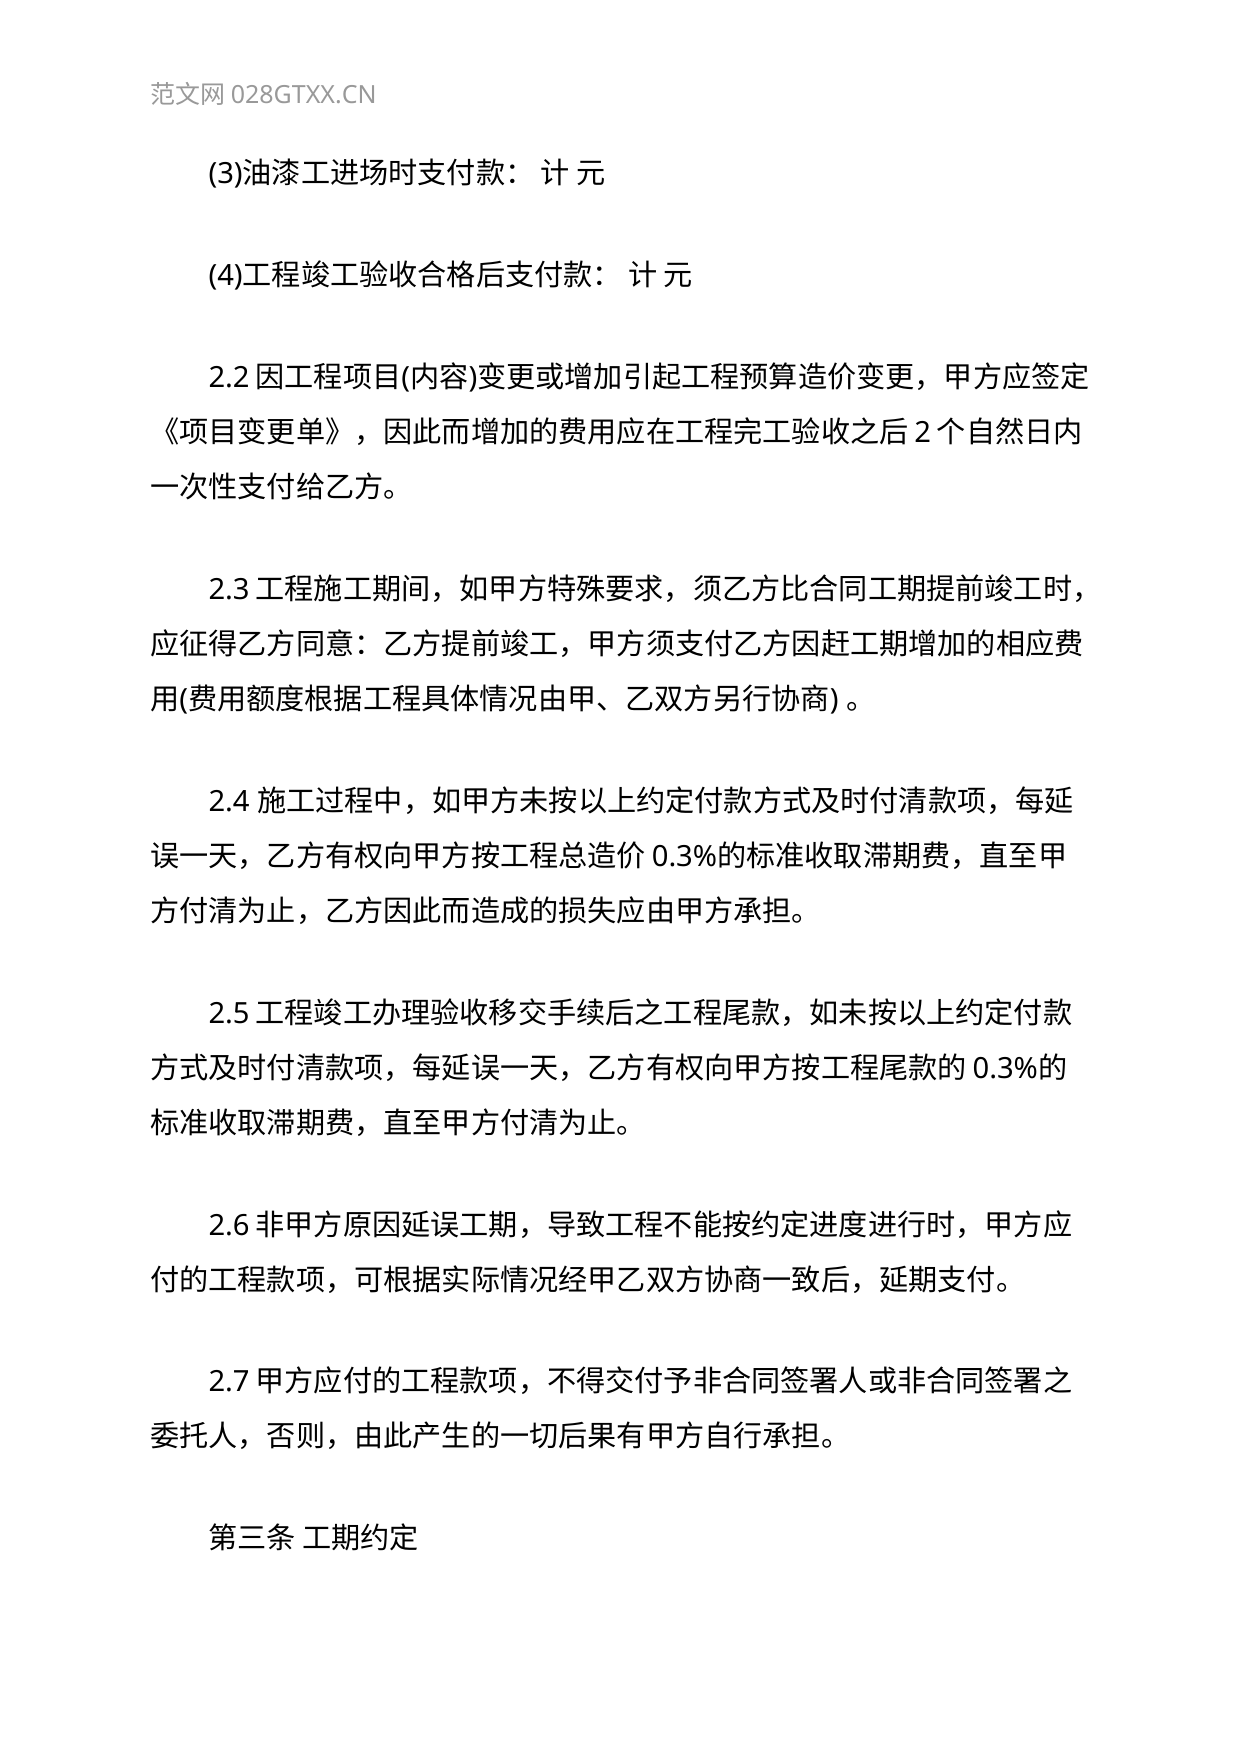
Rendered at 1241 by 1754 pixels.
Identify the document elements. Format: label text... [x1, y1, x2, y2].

text 2.2因工程项目(内容)变更或增加引起工程预算造价变更，甲方应签定《项目变更单》，因此而增加的费用应在工程完工验收之后2个自然日内一次性支付给乙方。 [150, 354, 1090, 506]
text 2.4 施工过程中，如甲方未按以上约定付款方式及时付清款项，每延误一天，乙方有权向甲方按工程总造价0.3%的标准收取滞期费，直至甲方付清为止，乙方因此而造成的损失应由甲方承担。 [150, 778, 1090, 930]
text 2.7甲方应付的工程款项，不得交付予非合同签署人或非合同签署之委托人，否则，由此产生的一切后果有甲方自行承担。 [150, 1358, 1090, 1455]
text (3)油漆工进场时支付款： 计 元 [150, 150, 1090, 192]
text (4)工程竣工验收合格后支付款： 计 元 [150, 252, 1090, 294]
text 2.3工程施工期间，如甲方特殊要求，须乙方比合同工期提前竣工时，应征得乙方同意：乙方提前竣工，甲方须支付乙方因赶工期增加的相应费用(费用额度根据工程具体情况由甲、乙双方另行协商) 。 [150, 566, 1090, 718]
text 2.6非甲方原因延误工期，导致工程不能按约定进度进行时，甲方应付的工程款项，可根据实际情况经甲乙双方协商一致后，延期支付。 [150, 1201, 1090, 1298]
text 第三条 工期约定 [150, 1515, 1090, 1557]
text 2.5工程竣工办理验收移交手续后之工程尾款，如未按以上约定付款方式及时付清款项，每延误一天，乙方有权向甲方按工程尾款的0.3%的标准收取滞期费，直至甲方付清为止。 [150, 989, 1090, 1142]
